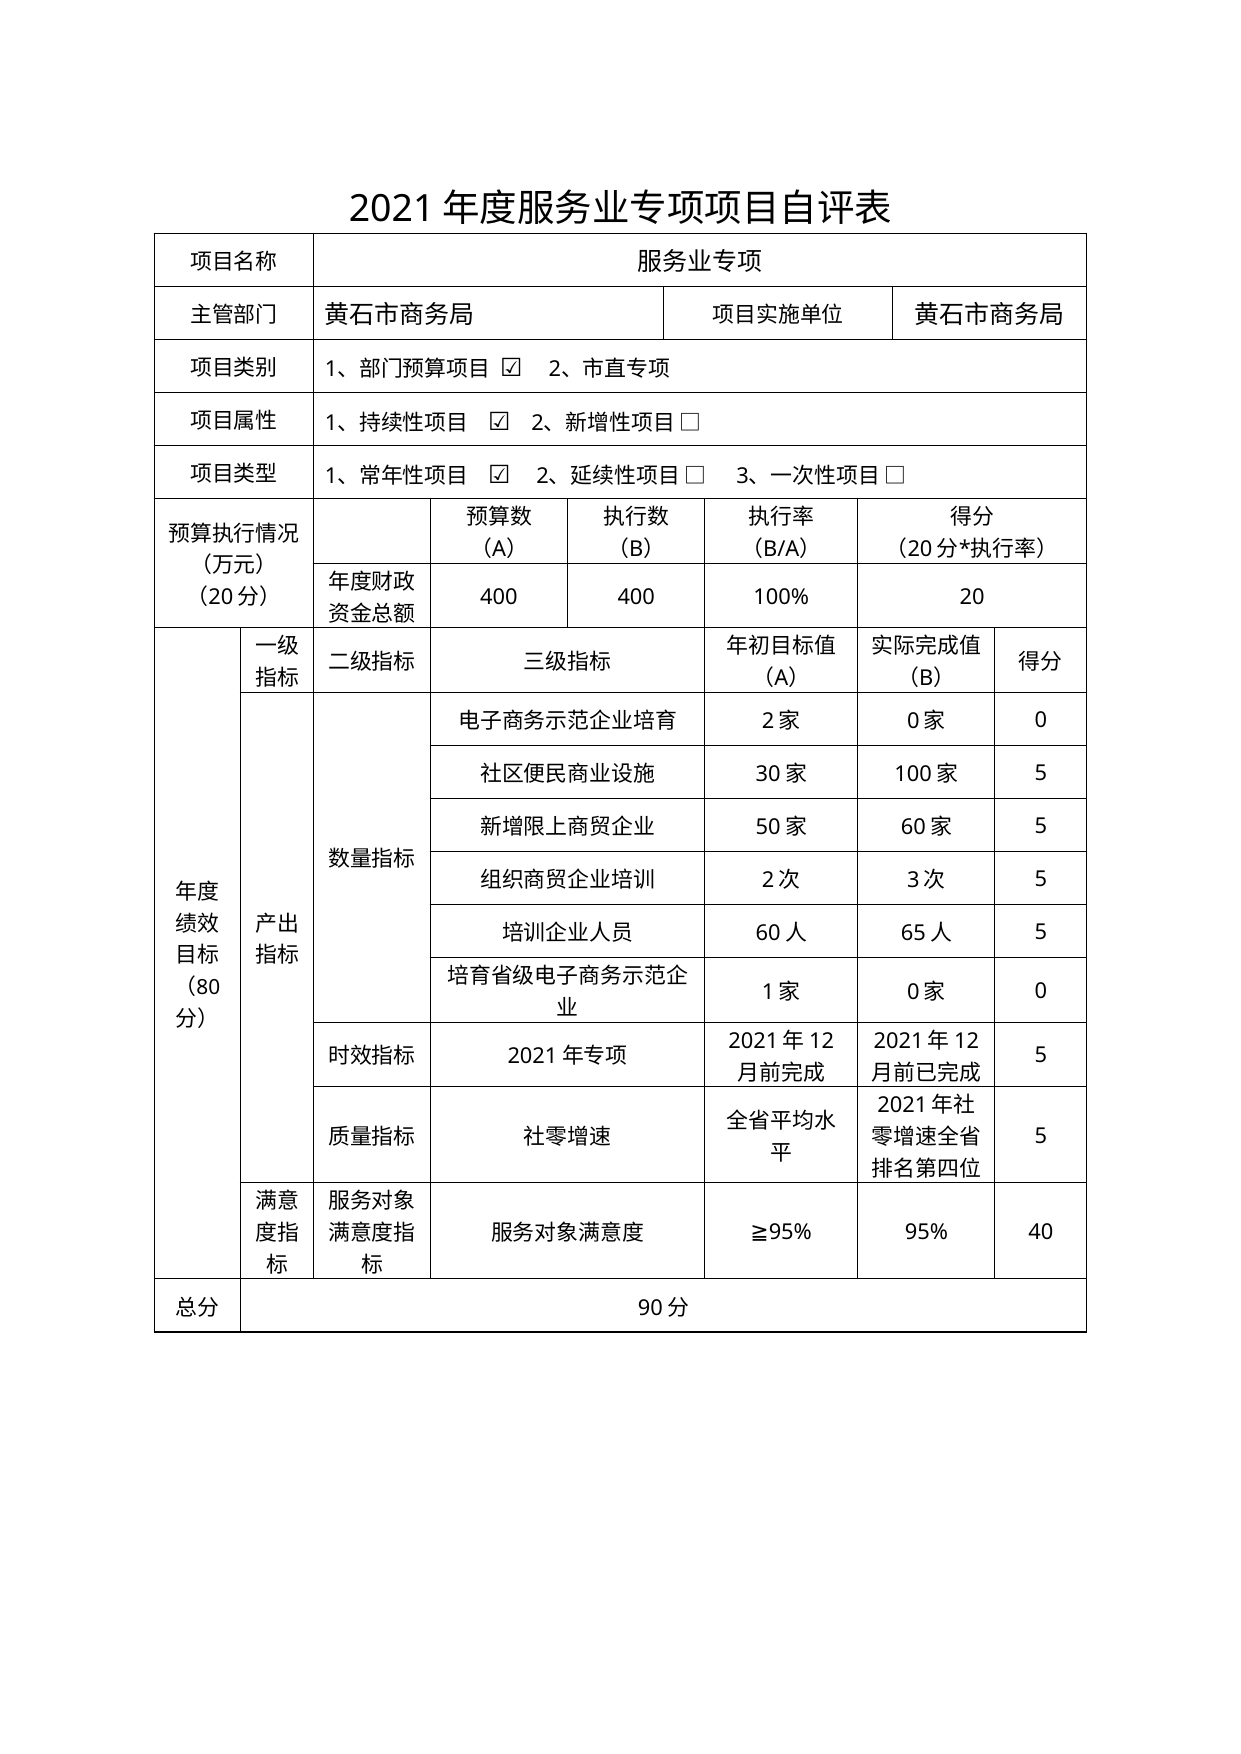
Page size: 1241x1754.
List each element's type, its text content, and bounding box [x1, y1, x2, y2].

table_cell 执行率（B/A） [705, 499, 857, 563]
table_cell 预算执行情况（万元） （20分） [155, 499, 313, 627]
table_cell 50家 [705, 799, 857, 851]
table_cell 3次 [858, 852, 994, 904]
table_cell 400 [568, 564, 704, 627]
table_cell 1、常年性项目 ☑ 2、延续性项目 □ 3、一次性项目 □ [314, 446, 1086, 498]
table_cell 黄石市商务局 [314, 287, 663, 339]
table_cell 项目类型 [155, 446, 313, 498]
table_cell 2家 [705, 693, 857, 745]
table_cell 培训企业人员 [431, 905, 704, 957]
table_cell 满意度指标 [241, 1183, 313, 1278]
table_cell 30家 [705, 746, 857, 798]
table_cell 社零增速 [431, 1087, 704, 1182]
table_cell 项目类别 [155, 340, 313, 392]
table_cell 社区便民商业设施 [431, 746, 704, 798]
table_cell 服务对象满意度 [431, 1183, 704, 1278]
table_cell 主管部门 [155, 287, 313, 339]
table_cell 20 [858, 564, 1086, 627]
table_cell 65人 [858, 905, 994, 957]
table_cell 5 [995, 905, 1086, 957]
table_cell 0家 [858, 958, 994, 1022]
table_cell 产出指标 [241, 693, 313, 1182]
table_cell 90分 [241, 1279, 1086, 1331]
table_cell 培育省级电子商务示范企业 [431, 958, 704, 1022]
table_cell 2021年12月前完成 [705, 1023, 857, 1086]
table_cell 100% [705, 564, 857, 627]
table_cell 0 [995, 693, 1086, 745]
table_cell 得分 [995, 628, 1086, 692]
table_cell 三级指标 [431, 628, 704, 692]
table_header 项目名称 [155, 234, 313, 286]
table_cell 95% [858, 1183, 994, 1278]
table_cell 新增限上商贸企业 [431, 799, 704, 851]
table_cell 5 [995, 852, 1086, 904]
table_cell 5 [995, 746, 1086, 798]
table_cell 2021年专项 [431, 1023, 704, 1086]
table_cell 项目属性 [155, 393, 313, 445]
table_cell 黄石市商务局 [893, 287, 1086, 339]
table_cell 400 [431, 564, 567, 627]
table_cell 0家 [858, 693, 994, 745]
table_cell 60人 [705, 905, 857, 957]
table_cell 60家 [858, 799, 994, 851]
table_cell 年度绩效目标 （80分） [155, 628, 240, 1278]
table_cell 0 [995, 958, 1086, 1022]
table_cell 实际完成值（B） [858, 628, 994, 692]
table_cell 质量指标 [314, 1087, 430, 1182]
table_cell 预算数（A） [431, 499, 567, 563]
table_cell ≧95% [705, 1183, 857, 1278]
text 2021年度服务业专项项目自评表 [171, 178, 1069, 233]
table_cell 1、部门预算项目 ☑ 2、市直专项 [314, 340, 1086, 392]
table_cell 年初目标值（A） [705, 628, 857, 692]
table_cell 1家 [705, 958, 857, 1022]
table_cell 2次 [705, 852, 857, 904]
table_cell 总分 [155, 1279, 240, 1331]
table_cell 得分 （20分*执行率） [858, 499, 1086, 563]
table_cell 1、持续性项目 ☑ 2、新增性项目 □ [314, 393, 1086, 445]
table_cell 5 [995, 1023, 1086, 1086]
table_cell 项目实施单位 [664, 287, 892, 339]
table_cell 2021年社零增速全省排名第四位 [858, 1087, 994, 1182]
table_header 服务业专项 [314, 234, 1086, 286]
table_cell 时效指标 [314, 1023, 430, 1086]
table_cell 年度财政资金总额 [314, 564, 430, 627]
table_cell 5 [995, 799, 1086, 851]
table_cell 组织商贸企业培训 [431, 852, 704, 904]
table_cell 二级指标 [314, 628, 430, 692]
table_cell 一级指标 [241, 628, 313, 692]
table_cell 电子商务示范企业培育 [431, 693, 704, 745]
table_cell 执行数（B） [568, 499, 704, 563]
table_cell 40 [995, 1183, 1086, 1278]
table_cell 全省平均水平 [705, 1087, 857, 1182]
table_cell 100家 [858, 746, 994, 798]
table_cell 服务对象满意度指标 [314, 1183, 430, 1278]
table_cell [314, 499, 430, 563]
table_cell 数量指标 [314, 693, 430, 1022]
table_cell 2021年12月前已完成 [858, 1023, 994, 1086]
table_cell 5 [995, 1087, 1086, 1182]
